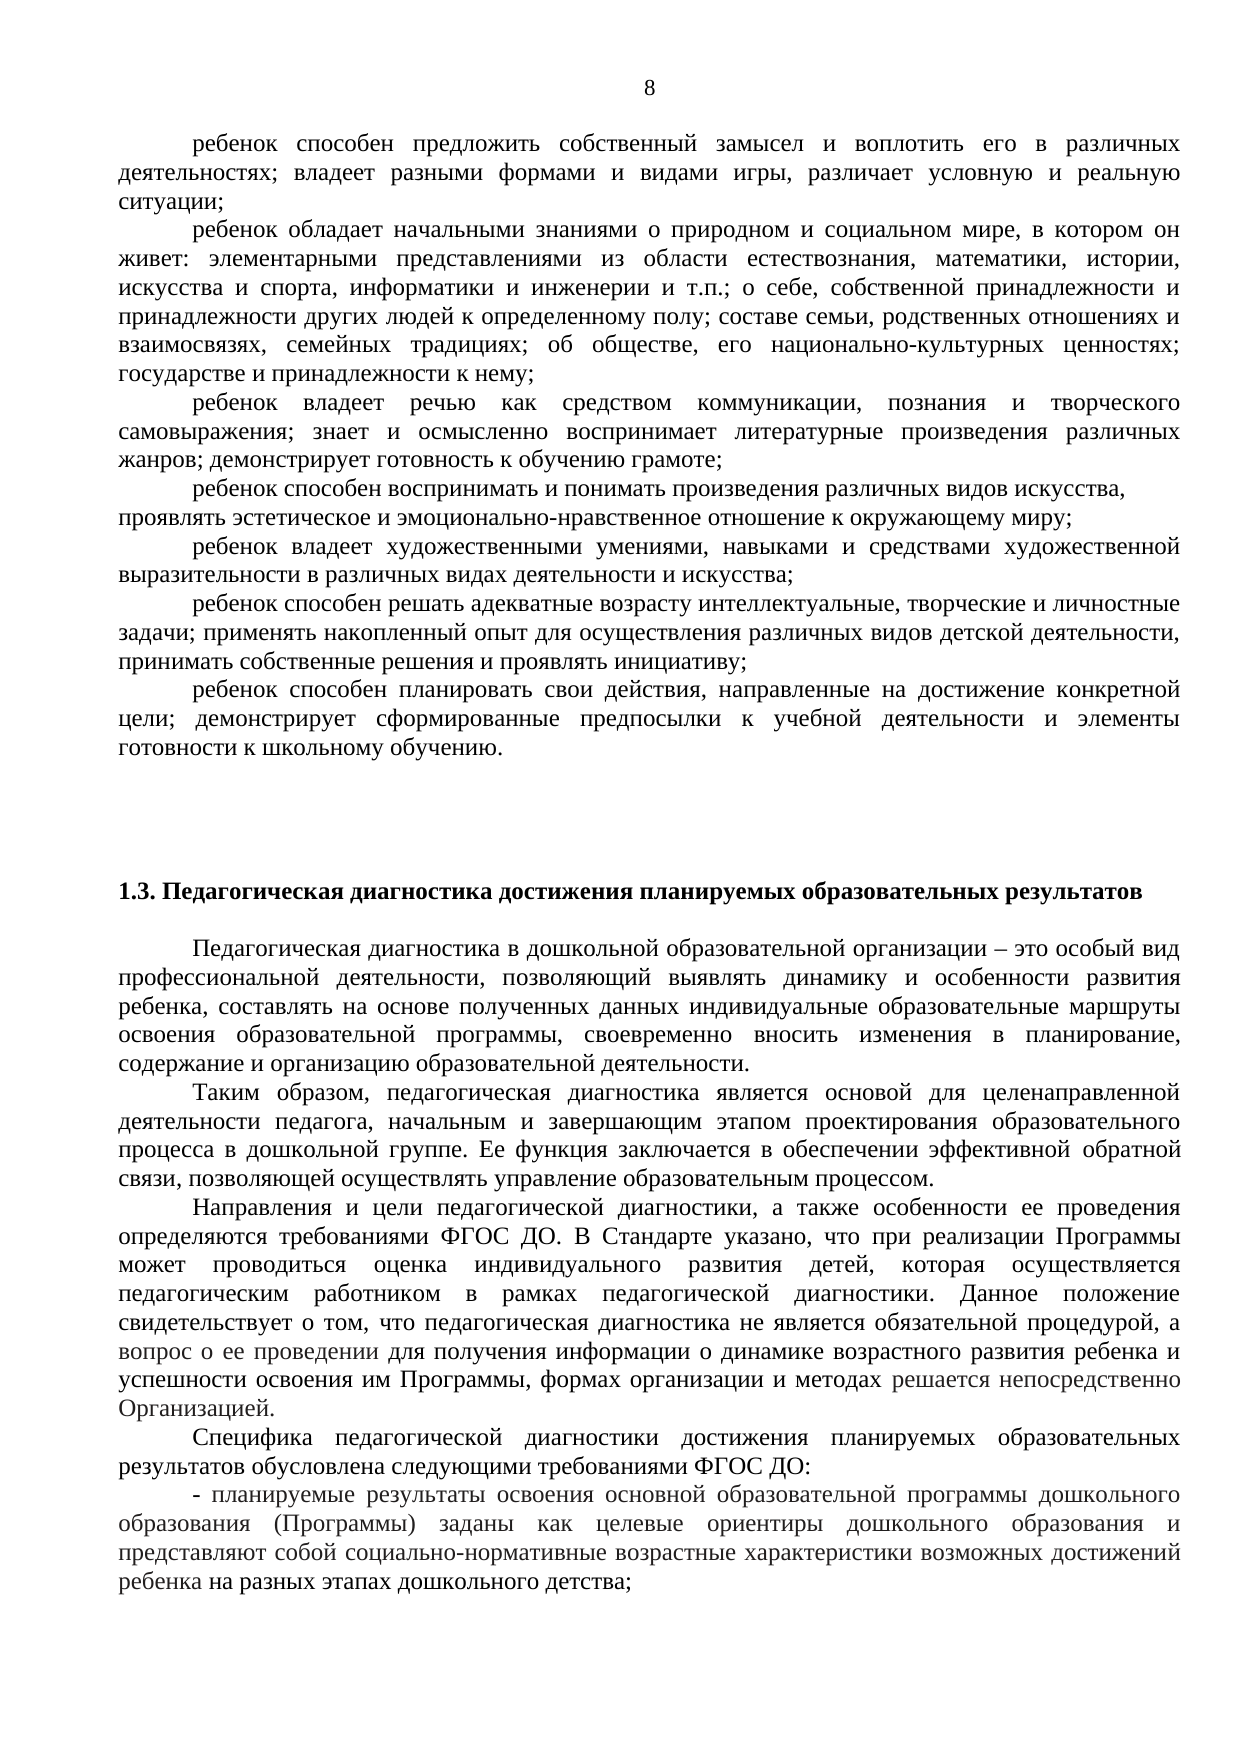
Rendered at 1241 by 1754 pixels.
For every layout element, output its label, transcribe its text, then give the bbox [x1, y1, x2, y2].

text Направления и цели педагогической диагностики, а также особенности ее проведения определяются требованиями ФГОС ДО. В Стандарте указано, что при реализации Программы может проводиться оценка индивидуального развития детей, которая осуществляется педагогическим работником в рамках педагогической диагностики. Данное положение свидетельствует о том, что педагогическая диагностика не является обязательной процедурой, а вопрос о ее проведении для получения информации о динамике возрастного развития ребенка и успешности освоения им Программы, формах организации и методах решается непосредственно Организацией. [118, 1192, 1181, 1422]
text Педагогическая диагностика в дошкольной образовательной организации – это особый вид профессиональной деятельности, позволяющий выявлять динамику и особенности развития ребенка, составлять на основе полученных данных индивидуальные образовательные маршруты освоения образовательной программы, своевременно вносить изменения в планирование, содержание и организацию образовательной деятельности. [118, 933, 1181, 1077]
text ребенок способен предложить собственный замысел и воплотить его в различных деятельностях; владеет разными формами и видами игры, различает условную и реальную ситуации; [118, 128, 1181, 214]
text Специфика педагогической диагностики достижения планируемых образовательных результатов обусловлена следующими требованиями ФГОС ДО: [118, 1422, 1181, 1479]
text - планируемые результаты освоения основной образовательной программы дошкольного образования (Программы) заданы как целевые ориентиры дошкольного образования и представляют собой социально-нормативные возрастные характеристики возможных достижений ребенка на разных этапах дошкольного детства; [118, 1479, 1181, 1594]
text ребенок владеет художественными умениями, навыками и средствами художественной выразительности в различных видах деятельности и искусства; [118, 531, 1181, 588]
text ребенок способен планировать свои действия, направленные на достижение конкретной цели; демонстрирует сформированные предпосылки к учебной деятельности и элементы готовности к школьному обучению. [118, 674, 1181, 761]
text 1.3. Педагогическая диагностика достижения планируемых образовательных результатов [118, 876, 1181, 904]
text ребенок обладает начальными знаниями о природном и социальном мире, в котором он живет: элементарными представлениями из области естествознания, математики, истории, искусства и спорта, информатики и инженерии и т.п.; о себе, собственной принадлежности и принадлежности других людей к определенному полу; составе семьи, родственных отношениях и взаимосвязях, семейных традициях; об обществе, его национально-культурных ценностях; государстве и принадлежности к нему; [118, 214, 1181, 387]
text ребенок владеет речью как средством коммуникации, познания и творческого самовыражения; знает и осмысленно воспринимает литературные произведения различных жанров; демонстрирует готовность к обучению грамоте; [118, 387, 1181, 473]
text ребенок способен воспринимать и понимать произведения различных видов искусства, проявлять эстетическое и эмоционально-нравственное отношение к окружающему миру; [118, 473, 1181, 531]
text ребенок способен решать адекватные возрасту интеллектуальные, творческие и личностные задачи; применять накопленный опыт для осуществления различных видов детской деятельности, принимать собственные решения и проявлять инициативу; [118, 588, 1181, 674]
text Таким образом, педагогическая диагностика является основой для целенаправленной деятельности педагога, начальным и завершающим этапом проектирования образовательного процесса в дошкольной группе. Ее функция заключается в обеспечении эффективной обратной связи, позволяющей осуществлять управление образовательным процессом. [118, 1077, 1181, 1192]
